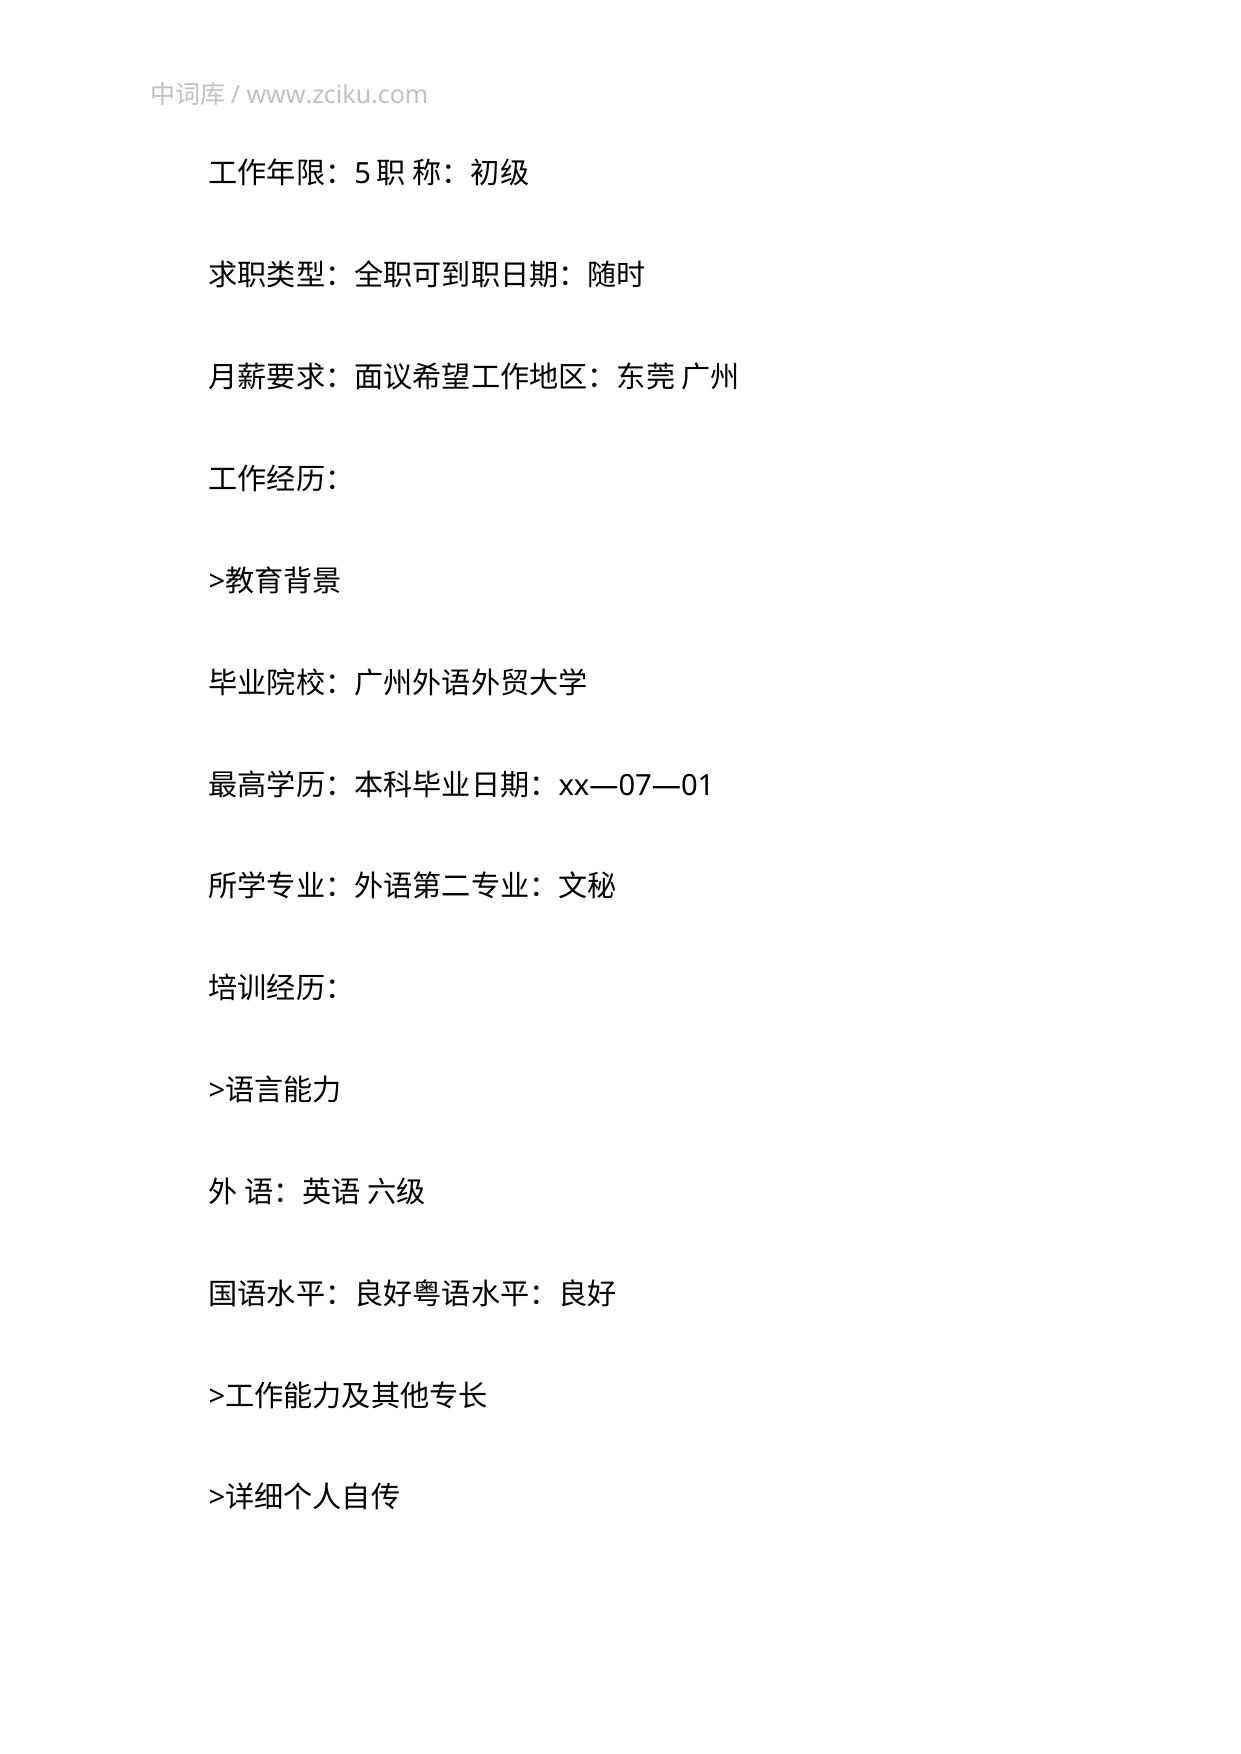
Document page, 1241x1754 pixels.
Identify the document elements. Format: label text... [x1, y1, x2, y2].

text 最高学历：本科毕业日期：xx—07—01 [150, 761, 1090, 803]
text 外 语：英语 六级 [150, 1168, 1090, 1211]
text 所学专业：外语第二专业：文秘 [150, 863, 1090, 905]
text 月薪要求：面议希望工作地区：东莞 广州 [150, 354, 1090, 396]
text 工作经历： [150, 456, 1090, 498]
text 毕业院校：广州外语外贸大学 [150, 659, 1090, 702]
text >详细个人自传 [150, 1474, 1090, 1516]
text 求职类型：全职可到职日期：随时 [150, 252, 1090, 294]
text 工作年限：5职 称：初级 [150, 150, 1090, 192]
text >教育背景 [150, 557, 1090, 600]
text >语言能力 [150, 1067, 1090, 1109]
text >工作能力及其他专长 [150, 1372, 1090, 1414]
text 国语水平：良好粤语水平：良好 [150, 1270, 1090, 1313]
text 培训经历： [150, 965, 1090, 1007]
